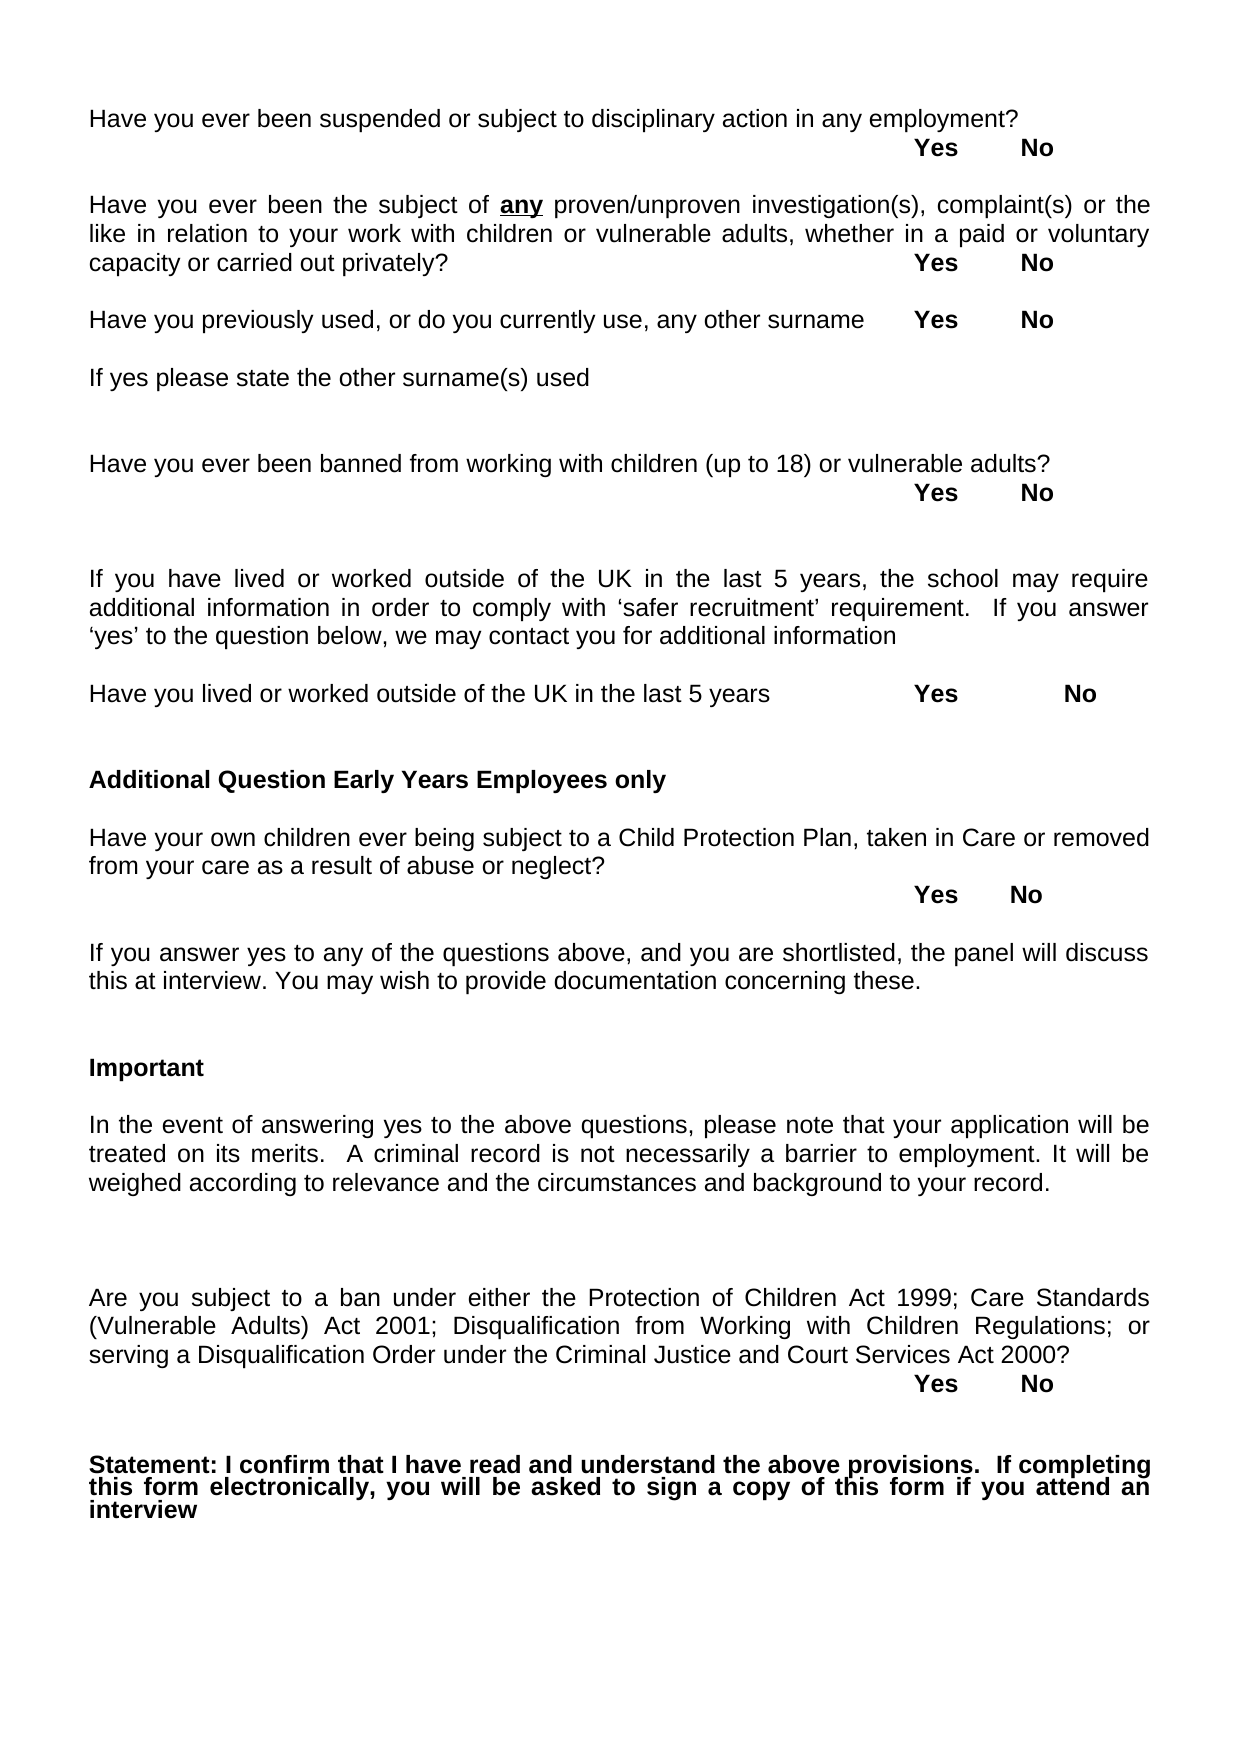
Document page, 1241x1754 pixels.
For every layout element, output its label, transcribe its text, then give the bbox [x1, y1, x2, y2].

text If yes please state the other surname(s) used [89, 362, 1152, 391]
text Have you lived or worked outside of the UK in the last 5 years Yes No [89, 679, 1152, 707]
text Have you ever been suspended or subject to disciplinary action in any employment? [89, 104, 1152, 132]
text Have you ever been the subject of any proven/unproven investigation(s), complaint(s) or the like in relation to your work with children or vulnerable adults, whether in a paid or voluntary capacity or carried out privately? Yes No [89, 190, 1152, 276]
text Additional Question Early Years Employees only [89, 765, 1152, 794]
text Yes No [89, 132, 1152, 161]
text Are you subject to a ban under either the Protection of Children Act 1999; Care Standards (Vulnerable Adults) Act 2001; Disqualification from Working with Children Regulations; or serving a Disqualification Order under the Criminal Justice and Court Services Act 2000? Yes No [89, 1282, 1152, 1397]
text In the event of answering yes to the above questions, please note that your application will be treated on its merits. A criminal record is not necessarily a barrier to employment. It will be weighed according to relevance and the circumstances and background to your record. [89, 1110, 1152, 1196]
text Yes No [89, 477, 1152, 506]
text If you answer yes to any of the questions above, and you are shortlisted, the panel will discuss this at interview. You may wish to provide documentation concerning these. [89, 937, 1152, 995]
text Important [89, 1052, 1152, 1081]
text Have your own children ever being subject to a Child Protection Plan, taken in Care or removed from your care as a result of abuse or neglect? Yes No [89, 822, 1152, 909]
text Statement: I confirm that I have read and understand the above provisions. If completing this form electronically, you will be asked to sign a copy of this form if you attend an interview [89, 1455, 1152, 1524]
text If you have lived or worked outside of the UK in the last 5 years, the school may require additional information in order to comply with ‘safer recruitment’ requirement. If you answer ‘yes’ to the question below, we may contact you for additional information [89, 564, 1152, 650]
text Have you ever been banned from working with children (up to 18) or vulnerable adults? [89, 449, 1152, 477]
text Have you previously used, or do you currently use, any other surname Yes No [89, 305, 1152, 334]
